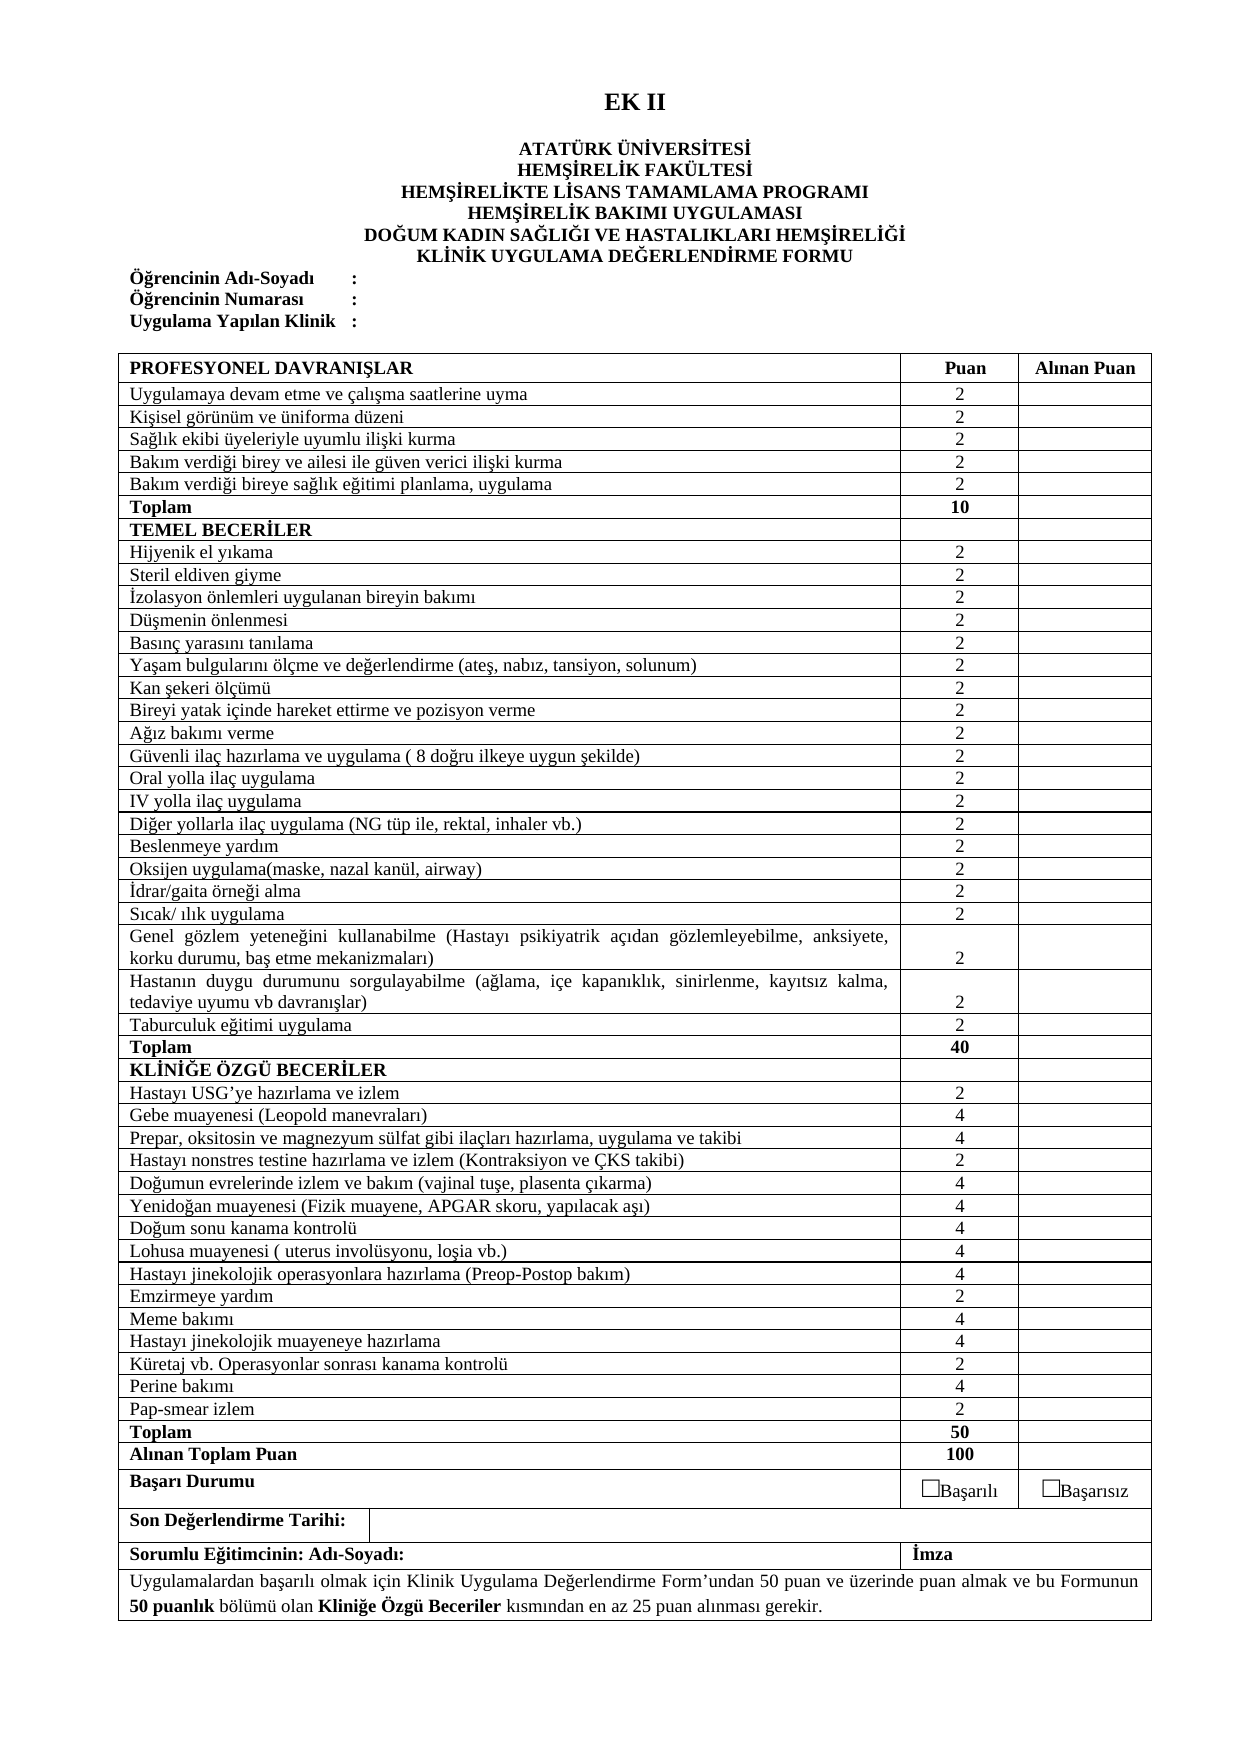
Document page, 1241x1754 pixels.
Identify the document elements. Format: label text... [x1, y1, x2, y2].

table_cell 50 [901, 1421, 1018, 1442]
table_cell Oksijen uygulama(maske, nazal kanül, airway) [119, 858, 900, 879]
table_cell Hastayı jinekolojik operasyonlara hazırlama (Preop-Postop bakım) [119, 1263, 900, 1284]
table_cell 2 [901, 451, 1018, 472]
table_cell [1019, 835, 1151, 857]
table_cell 2 [901, 564, 1018, 585]
table_cell [1019, 609, 1151, 631]
table_cell [1019, 858, 1151, 879]
table_cell Toplam [119, 1421, 900, 1442]
table_cell [370, 1509, 1151, 1542]
table_cell [1019, 699, 1151, 721]
table_cell : [340, 267, 1152, 288]
table_cell Doğum sonu kanama kontrolü [119, 1217, 900, 1239]
table_cell Hastayı nonstres testine hazırlama ve izlem (Kontraksiyon ve ÇKS takibi) [119, 1149, 900, 1171]
table_cell 2 [901, 813, 1018, 834]
table_cell [1019, 745, 1151, 766]
table_cell : [340, 310, 1152, 353]
table_cell 10 [901, 496, 1018, 517]
table_cell Düşmenin önlenmesi [119, 609, 900, 631]
table_cell 2 [901, 677, 1018, 698]
table_cell [1019, 406, 1151, 427]
table_cell [1019, 1240, 1151, 1261]
table_cell Kan şekeri ölçümü [119, 677, 900, 698]
table_cell 2 [901, 880, 1018, 902]
table_cell [1019, 677, 1151, 698]
table_cell 4 [901, 1308, 1018, 1329]
table_cell 2 [901, 654, 1018, 676]
table_cell [1019, 496, 1151, 517]
table_cell Toplam [119, 496, 900, 517]
table_cell [1019, 564, 1151, 585]
table_cell [1019, 970, 1151, 1013]
table_cell 2 [901, 473, 1018, 495]
table_cell Perine bakımı [119, 1375, 900, 1397]
table_cell Güvenli ilaç hazırlama ve uygulama ( 8 doğru ilkeye uygun şekilde) [119, 745, 900, 766]
table_cell [1019, 1082, 1151, 1103]
table_cell 2 [901, 970, 1018, 1013]
table_cell [1019, 1059, 1151, 1081]
table_cell 2 [901, 406, 1018, 427]
table_cell [1019, 1375, 1151, 1397]
table_cell IV yolla ilaç uygulama [119, 790, 900, 811]
table_cell Sıcak/ ılık uygulama [119, 903, 900, 924]
table_cell 2 [901, 1398, 1018, 1419]
table_cell [1019, 1104, 1151, 1126]
table_cell : [340, 288, 1152, 310]
table_cell 2 [901, 1285, 1018, 1307]
table_cell Sağlık ekibi üyeleriyle uyumlu ilişki kurma [119, 428, 900, 450]
table_cell [1019, 903, 1151, 924]
table_cell [1019, 1217, 1151, 1239]
table_cell [1019, 1398, 1151, 1419]
table_cell 2 [901, 1014, 1018, 1035]
table_cell [1019, 1263, 1151, 1284]
table_cell 4 [901, 1127, 1018, 1148]
table_cell 2 [901, 609, 1018, 631]
table_header EK II ATATÜRK ÜNİVERSİTESİ HEMŞİRELİK FAKÜLTESİ HEMŞİRELİKTE LİSANS TAMAMLAMA PROGRAMI HEMŞİRELİK BAKIMI UYGULAMASI DOĞUM KADIN SAĞLIĞI VE HASTALIKLARI HEMŞİRELİĞİ KLİNİK UYGULAMA DEĞERLENDİRME FORMU [118, 87, 1152, 267]
table_cell Steril eldiven giyme [119, 564, 900, 585]
table_cell Genel gözlem yeteneğini kullanabilme (Hastayı psikiyatrik açıdan gözlemleyebilme, anksiyete, korku durumu, baş etme mekanizmaları) [119, 925, 900, 968]
table_cell 2 [901, 722, 1018, 743]
table_cell 100 [901, 1443, 1018, 1469]
table_cell 2 [901, 1149, 1018, 1171]
table_cell 2 [901, 1353, 1018, 1374]
table_cell Hijyenik el yıkama [119, 541, 900, 563]
table_cell 2 [901, 541, 1018, 563]
table_cell Öğrencinin Adı-Soyadı [118, 267, 340, 288]
table_cell Diğer yollarla ilaç uygulama (NG tüp ile, rektal, inhaler vb.) [119, 813, 900, 834]
table_cell Hastanın duygu durumunu sorgulayabilme (ağlama, içe kapanıklık, sinirlenme, kayıtsız kalma, tedaviye uyumu vb davranışlar) [119, 970, 900, 1013]
table_cell 2 [901, 925, 1018, 968]
table_cell Alınan Puan [1019, 354, 1151, 382]
table_cell 4 [901, 1263, 1018, 1284]
table_cell Hastayı USG’ye hazırlama ve izlem [119, 1082, 900, 1103]
table_cell 2 [901, 699, 1018, 721]
table_cell Son Değerlendirme Tarihi: [119, 1509, 369, 1542]
table_cell [1019, 1036, 1151, 1058]
table_cell Oral yolla ilaç uygulama [119, 767, 900, 789]
table_cell 4 [901, 1330, 1018, 1352]
table_cell Alınan Toplam Puan [119, 1443, 900, 1469]
table_cell [1019, 451, 1151, 472]
table_cell 2 [901, 428, 1018, 450]
table_cell [1019, 519, 1151, 540]
table_cell [901, 1059, 1018, 1081]
table_cell Bireyi yatak içinde hareket ettirme ve pozisyon verme [119, 699, 900, 721]
table_cell Hastayı jinekolojik muayeneye hazırlama [119, 1330, 900, 1352]
table_cell [1019, 1195, 1151, 1216]
table_cell [1019, 654, 1151, 676]
table_cell Sorumlu Eğitimcinin: Adı-Soyadı: [119, 1543, 900, 1569]
table_cell Kişisel görünüm ve üniforma düzeni [119, 406, 900, 427]
table_cell Küretaj vb. Operasyonlar sonrası kanama kontrolü [119, 1353, 900, 1374]
table_cell Bakım verdiği birey ve ailesi ile güven verici ilişki kurma [119, 451, 900, 472]
table_cell 4 [901, 1217, 1018, 1239]
table_cell □Başarısız [1019, 1470, 1151, 1507]
table_cell [1019, 586, 1151, 608]
table_cell Öğrencinin Numarası [118, 288, 340, 310]
table_cell [1019, 1127, 1151, 1148]
table_cell [1019, 1172, 1151, 1193]
table_cell □Başarılı [901, 1470, 1018, 1507]
table_cell 4 [901, 1104, 1018, 1126]
table_cell KLİNİĞE ÖZGÜ BECERİLER [119, 1059, 900, 1081]
table_cell İmza [901, 1543, 1151, 1569]
table_cell [1019, 925, 1151, 968]
table_cell Emzirmeye yardım [119, 1285, 900, 1307]
table_cell 2 [901, 1082, 1018, 1103]
table_cell [1019, 541, 1151, 563]
table_cell Gebe muayenesi (Leopold manevraları) [119, 1104, 900, 1126]
table_cell Uygulamalardan başarılı olmak için Klinik Uygulama Değerlendirme Form’undan 50 puan ve üzerinde puan almak ve bu Formunun 50 puanlık bölümü olan Kliniğe Özgü Beceriler kısmından en az 25 puan alınması gerekir. [119, 1570, 1151, 1620]
table_cell 2 [901, 745, 1018, 766]
table_cell 4 [901, 1240, 1018, 1261]
table_cell [1019, 1285, 1151, 1307]
table_cell Doğumun evrelerinde izlem ve bakım (vajinal tuşe, plasenta çıkarma) [119, 1172, 900, 1193]
table_cell [1019, 1353, 1151, 1374]
table_cell 2 [901, 586, 1018, 608]
table_cell Taburculuk eğitimi uygulama [119, 1014, 900, 1035]
table_cell Ağız bakımı verme [119, 722, 900, 743]
table_cell Beslenmeye yardım [119, 835, 900, 857]
table_cell Prepar, oksitosin ve magnezyum sülfat gibi ilaçları hazırlama, uygulama ve takibi [119, 1127, 900, 1148]
table_cell 4 [901, 1375, 1018, 1397]
table_cell [1019, 790, 1151, 811]
table_cell [1019, 722, 1151, 743]
table_cell Uygulamaya devam etme ve çalışma saatlerine uyma [119, 383, 900, 404]
table_cell [1019, 880, 1151, 902]
table_cell Toplam [119, 1036, 900, 1058]
table_cell PROFESYONEL DAVRANIŞLAR [119, 354, 900, 382]
table_cell [1019, 1308, 1151, 1329]
table_cell [1019, 813, 1151, 834]
table_cell 2 [901, 383, 1018, 404]
table_cell Meme bakımı [119, 1308, 900, 1329]
table_cell Lohusa muayenesi ( uterus involüsyonu, loşia vb.) [119, 1240, 900, 1261]
table_cell Basınç yarasını tanılama [119, 632, 900, 653]
table_cell 2 [901, 858, 1018, 879]
table_cell Yaşam bulgularını ölçme ve değerlendirme (ateş, nabız, tansiyon, solunum) [119, 654, 900, 676]
table_cell İzolasyon önlemleri uygulanan bireyin bakımı [119, 586, 900, 608]
table_cell [1019, 473, 1151, 495]
table_cell Pap-smear izlem [119, 1398, 900, 1419]
table_cell [1019, 1421, 1151, 1442]
table_cell [1019, 428, 1151, 450]
table_cell 2 [901, 835, 1018, 857]
table_cell [1019, 1330, 1151, 1352]
table_cell 2 [901, 790, 1018, 811]
table_cell Bakım verdiği bireye sağlık eğitimi planlama, uygulama [119, 473, 900, 495]
table_cell 2 [901, 632, 1018, 653]
table_cell TEMEL BECERİLER [119, 519, 900, 540]
table_cell Uygulama Yapılan Klinik [118, 310, 340, 353]
table_cell 4 [901, 1172, 1018, 1193]
table_cell İdrar/gaita örneği alma [119, 880, 900, 902]
table_cell Puan [901, 354, 1018, 382]
table_cell Yenidoğan muayenesi (Fizik muayene, APGAR skoru, yapılacak aşı) [119, 1195, 900, 1216]
table_cell [1019, 383, 1151, 404]
table_cell [1019, 1443, 1151, 1469]
table_cell 4 [901, 1195, 1018, 1216]
table_cell Başarı Durumu [119, 1470, 900, 1507]
table_cell 40 [901, 1036, 1018, 1058]
table_cell [1019, 632, 1151, 653]
table_cell [1019, 1014, 1151, 1035]
table_cell 2 [901, 767, 1018, 789]
table_cell [901, 519, 1018, 540]
table_cell [1019, 767, 1151, 789]
table_cell [1019, 1149, 1151, 1171]
table_cell 2 [901, 903, 1018, 924]
